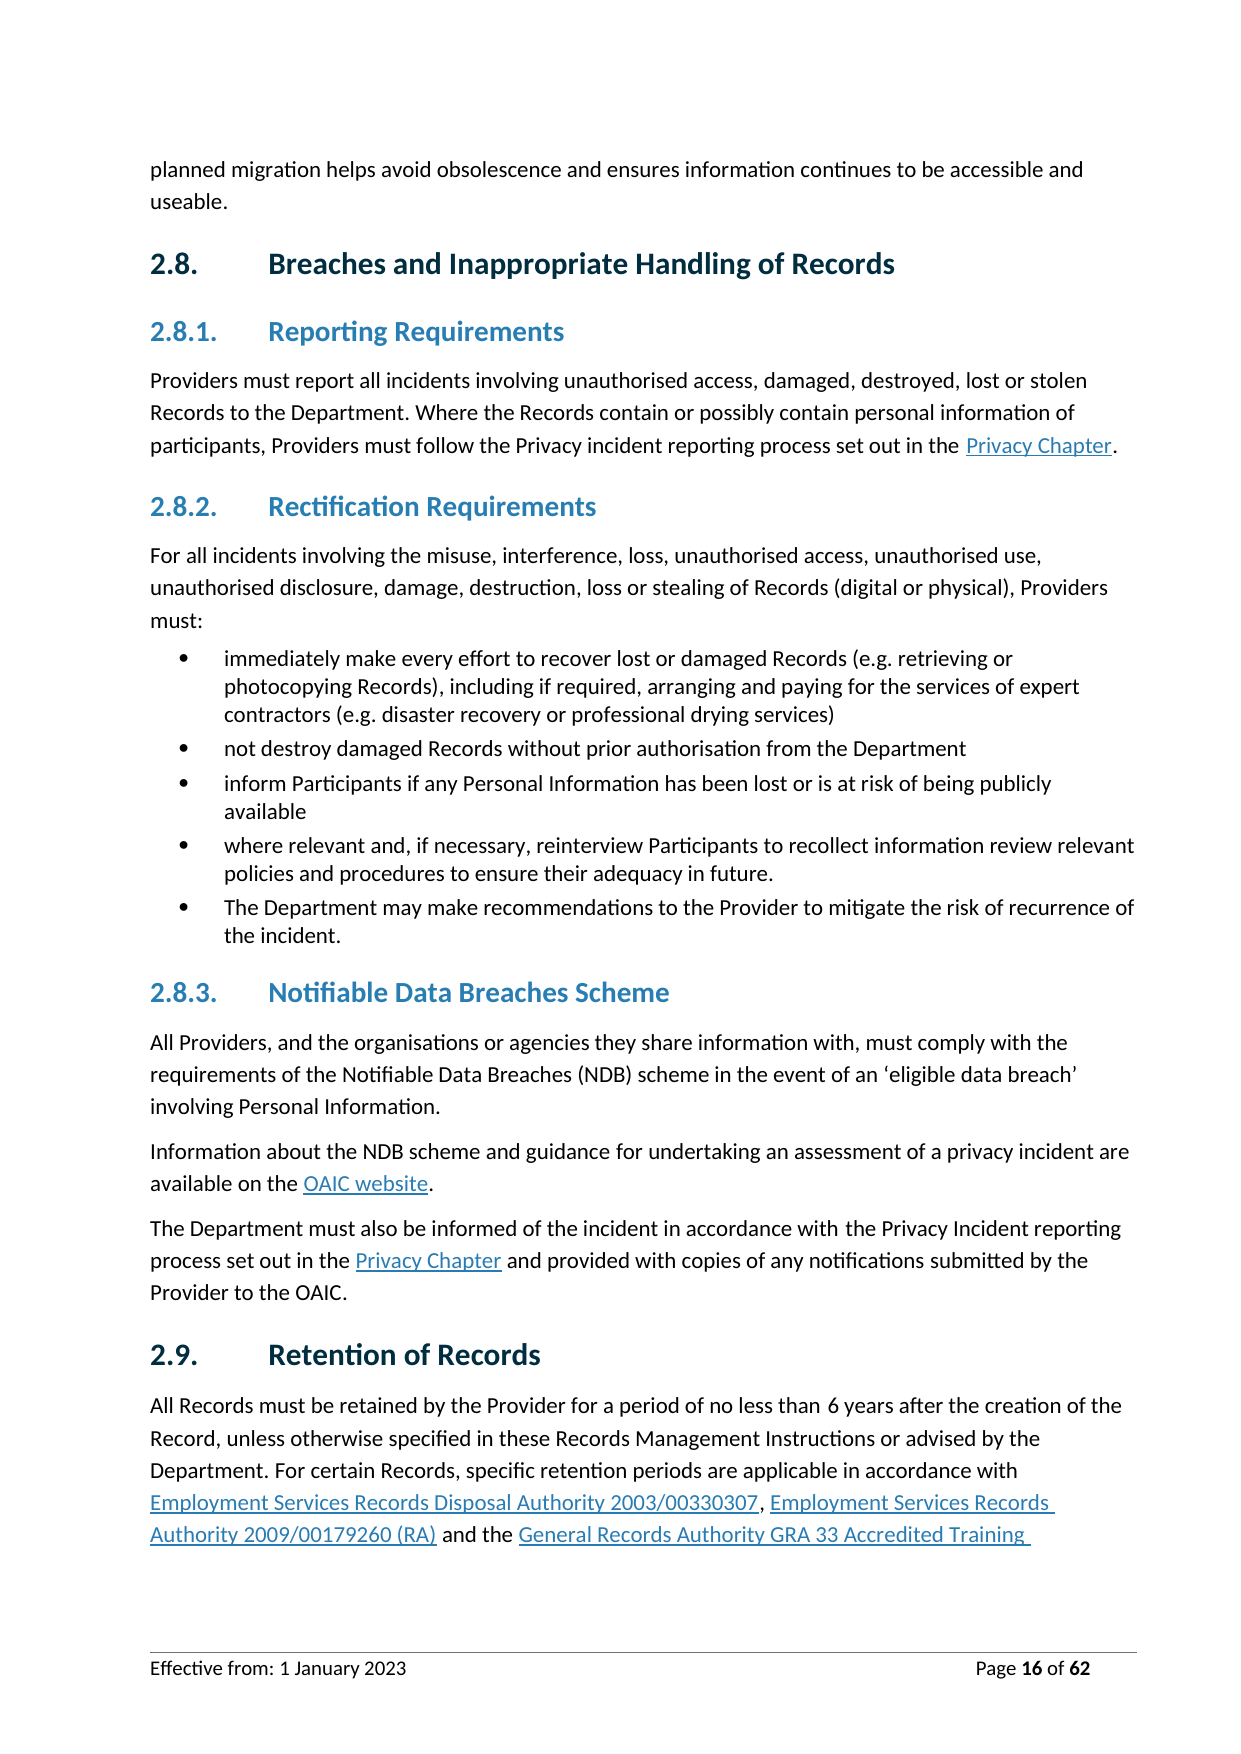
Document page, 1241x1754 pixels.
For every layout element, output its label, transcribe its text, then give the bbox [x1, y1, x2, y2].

text Providers must report all incidents involving unauthorised access, damaged, destroyed, lost or stolen Records to the Department. Where the Records contain or possibly contain personal information of participants, Providers must follow the Privacy incident reporting process set out in the Privacy Chapter. [150, 366, 1137, 459]
text Information about the NDB scheme and guidance for undertaking an assessment of a privacy incident are available on the OAIC website. [150, 1137, 1137, 1197]
subtitle Rectification Requirements [150, 488, 1137, 523]
text For all incidents involving the misuse, interference, loss, unauthorised access, unauthorised use, unauthorised disclosure, damage, destruction, loss or stealing of Records (digital or physical), Providers must: [150, 541, 1137, 634]
text where relevant and, if necessary, reinterview Participants to recollect information review relevant policies and procedures to ensure their adequacy in future. [179, 831, 1137, 887]
text The Department may make recommendations to the Provider to mitigate the risk of recurrence of the incident. [179, 893, 1137, 949]
subtitle Retention of Records [150, 1335, 1137, 1373]
text The Department must also be informed of the incident in accordance with the Privacy Incident reporting process set out in the Privacy Chapter and provided with copies of any notifications submitted by the Provider to the OAIC. [150, 1214, 1137, 1306]
text inform Participants if any Personal Information has been lost or is at risk of being publicly available [179, 769, 1137, 825]
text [150, 155, 1137, 215]
text immediately make every effort to recover lost or damaged Records (e.g. retrieving or photocopying Records), including if required, arranging and paying for the services of expert contractors (e.g. disaster recovery or professional drying services) [179, 644, 1137, 728]
subtitle Notifiable Data Breaches Scheme [150, 974, 1137, 1010]
subtitle Breaches and Inappropriate Handling of Records [150, 244, 1137, 282]
text not destroy damaged Records without prior authorisation from the Department [179, 734, 1137, 762]
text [150, 1392, 1137, 1548]
subtitle Reporting Requirements [150, 313, 1137, 348]
text All Providers, and the organisations or agencies they share information with, must comply with the requirements of the Notifiable Data Breaches (NDB) scheme in the event of an ‘eligible data breach’ involving Personal Information. [150, 1028, 1137, 1120]
